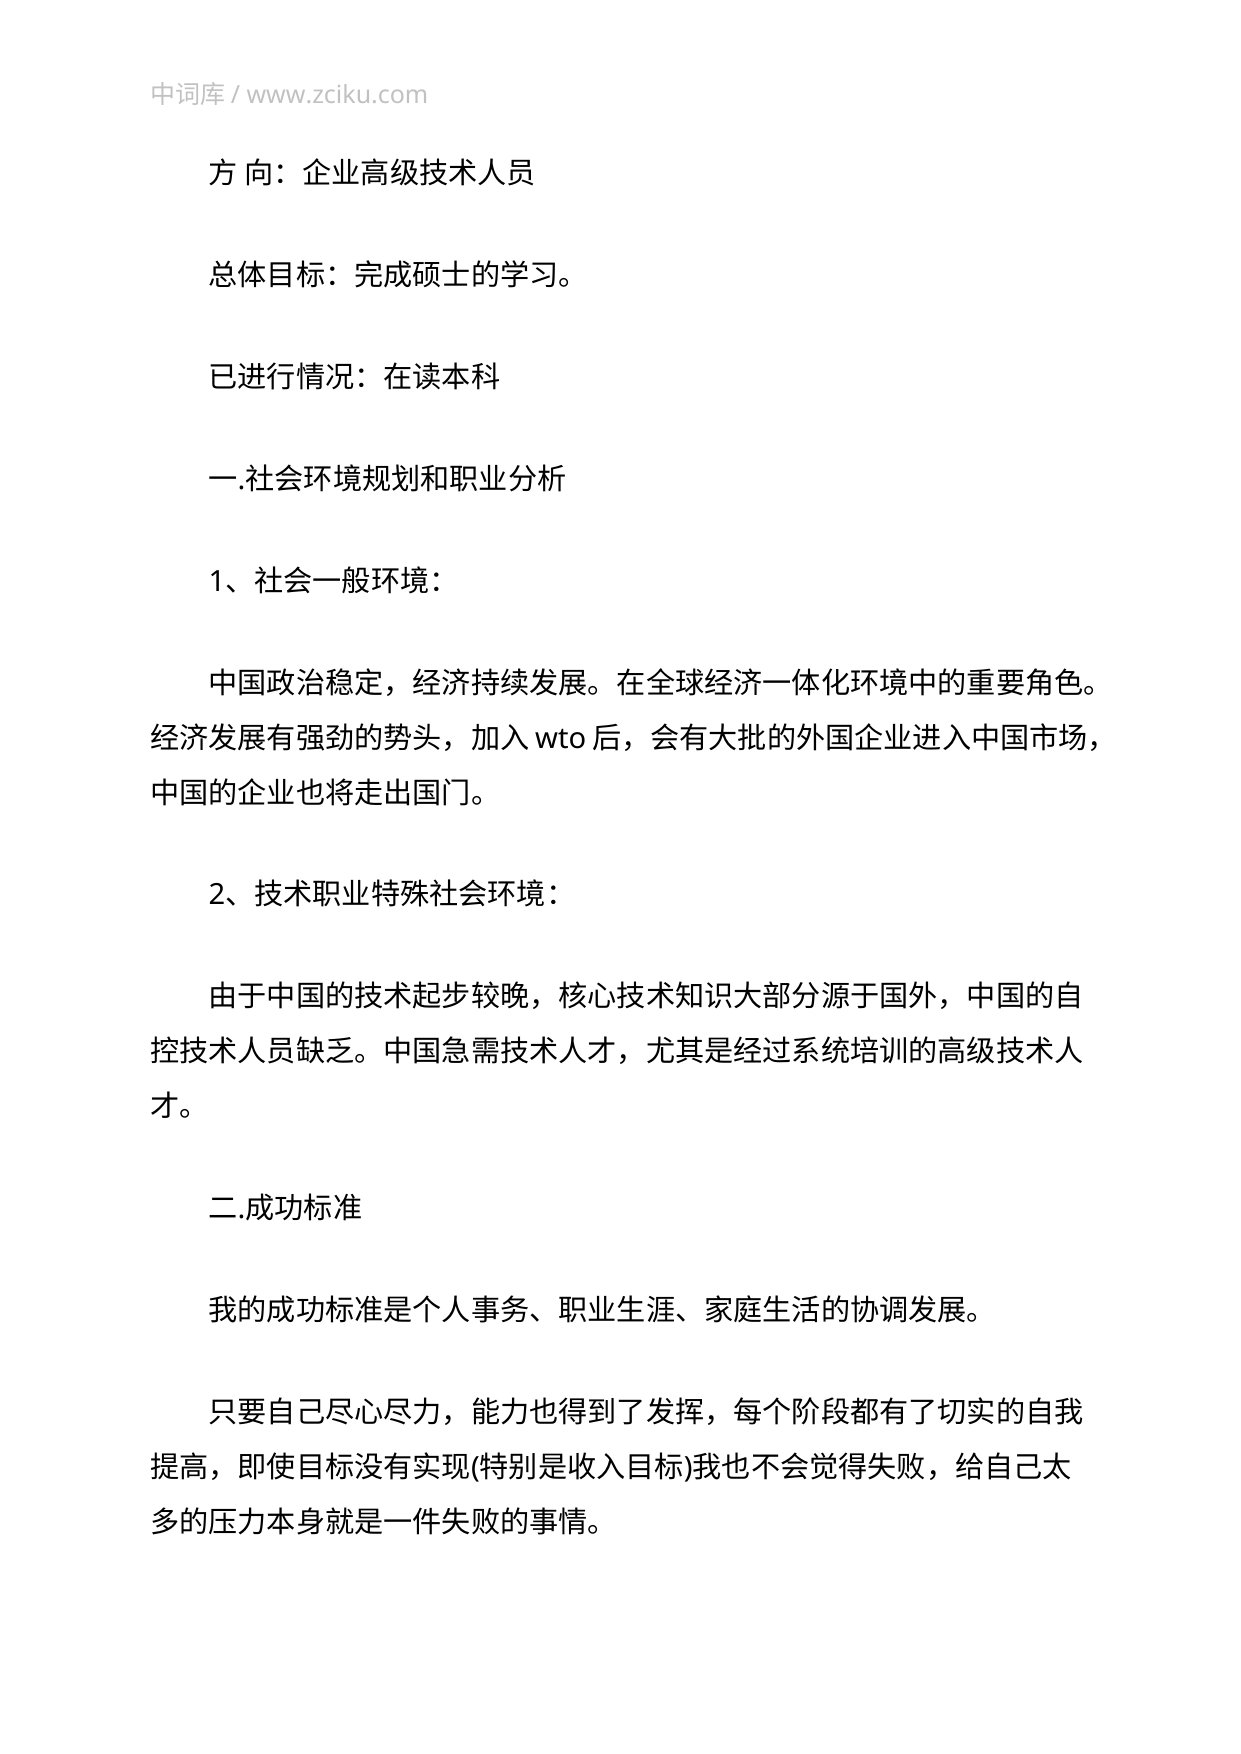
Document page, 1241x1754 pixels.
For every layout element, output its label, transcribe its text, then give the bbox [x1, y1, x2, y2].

text 已进行情况：在读本科 [150, 353, 1090, 396]
text 由于中国的技术起步较晚，核心技术知识大部分源于国外，中国的自控技术人员缺乏。中国急需技术人才，尤其是经过系统培训的高级技术人才。 [150, 973, 1090, 1125]
text 方 向：企业高级技术人员 [150, 150, 1090, 192]
text 2、技术职业特殊社会环境： [150, 871, 1090, 913]
text 二.成功标准 [150, 1184, 1090, 1227]
text 中国政治稳定，经济持续发展。在全球经济一体化环境中的重要角色。经济发展有强劲的势头，加入wto后，会有大批的外国企业进入中国市场，中国的企业也将走出国门。 [150, 659, 1090, 811]
text 1、社会一般环境： [150, 557, 1090, 600]
text 总体目标：完成硕士的学习。 [150, 252, 1090, 294]
text 只要自己尽心尽力，能力也得到了发挥，每个阶段都有了切实的自我提高，即使目标没有实现(特别是收入目标)我也不会觉得失败，给自己太多的压力本身就是一件失败的事情。 [150, 1388, 1090, 1540]
text 我的成功标准是个人事务、职业生涯、家庭生活的协调发展。 [150, 1286, 1090, 1329]
text 一.社会环境规划和职业分析 [150, 455, 1090, 498]
